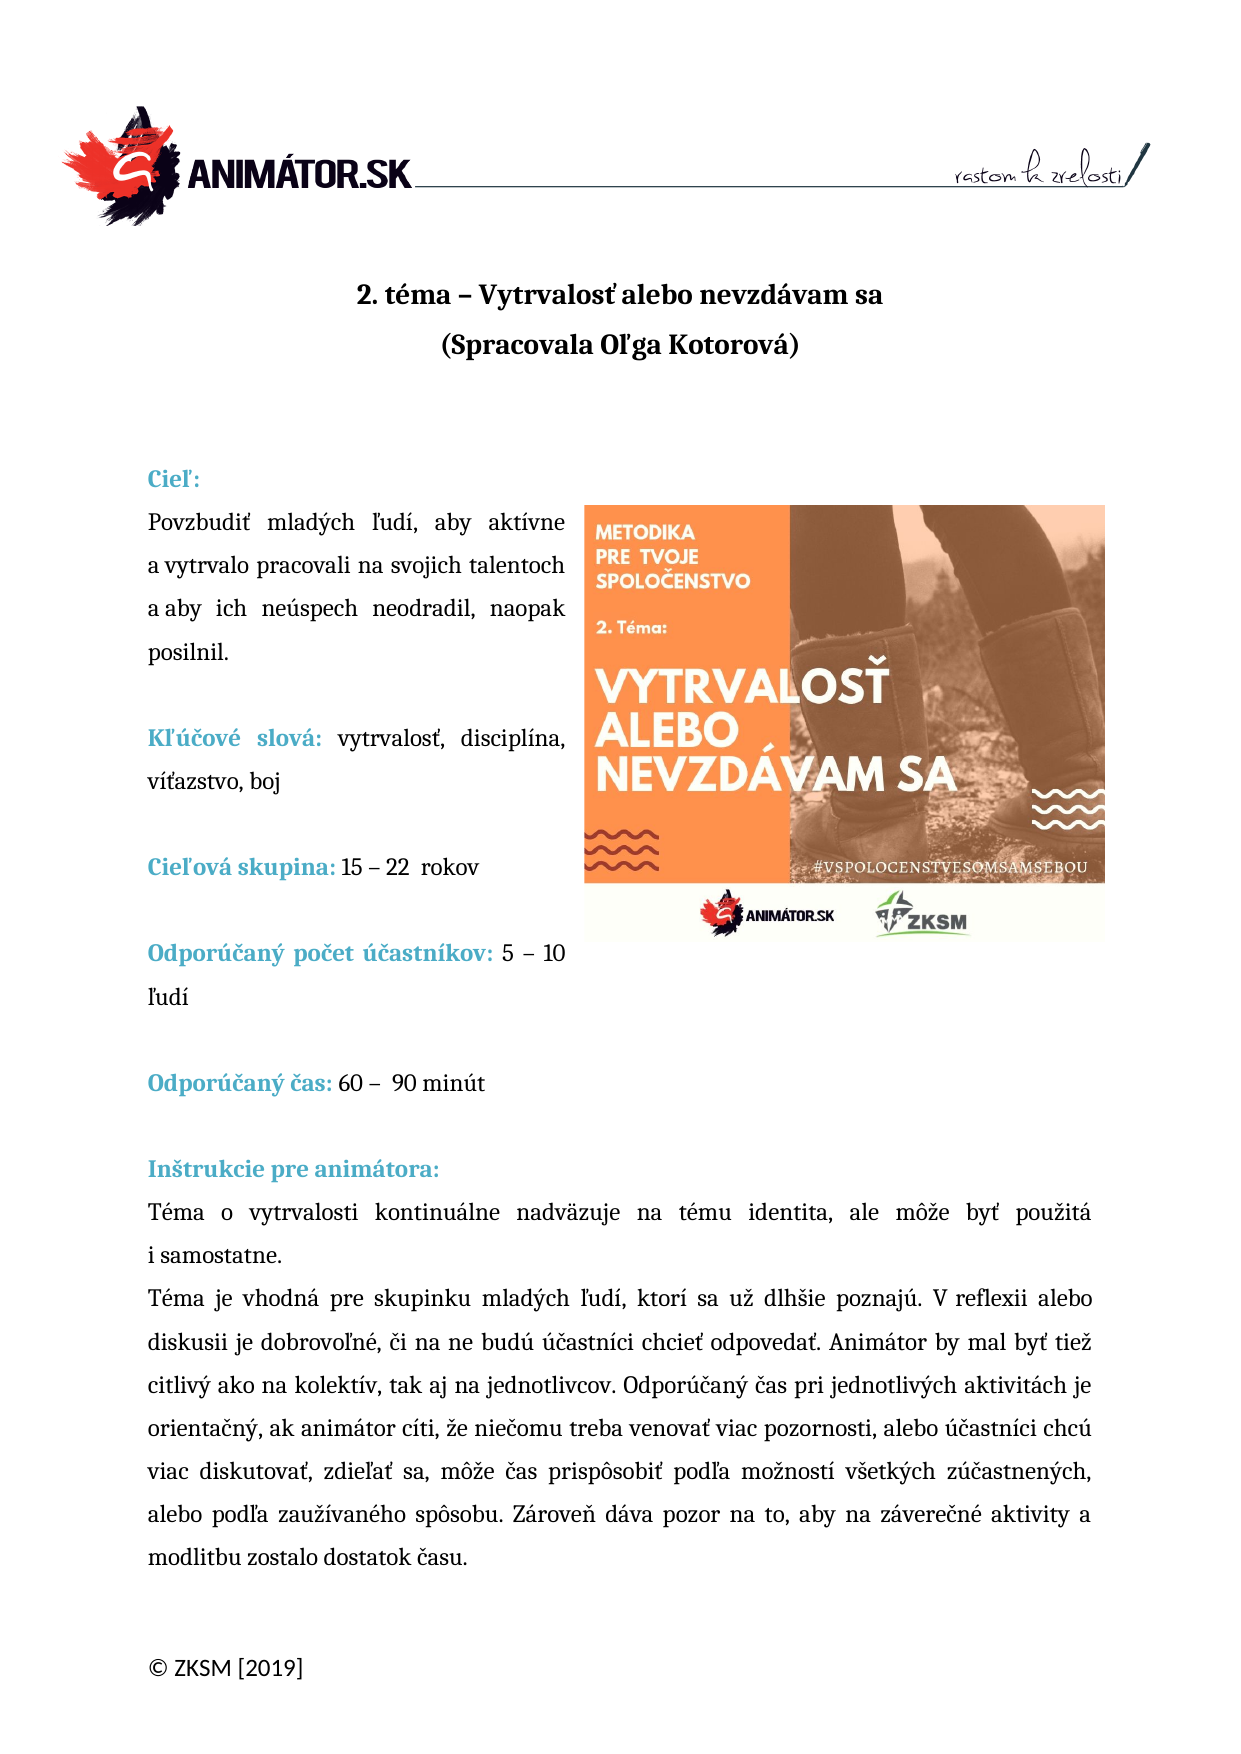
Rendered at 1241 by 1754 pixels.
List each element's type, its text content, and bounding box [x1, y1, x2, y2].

text (Spracovala Oľga Kotorová) [148, 328, 1093, 362]
text Cieľová skupina: 15 – 22 rokov [148, 853, 584, 882]
text Cieľ: [148, 465, 1093, 494]
text Odporúčaný čas: 60 – 90 minút [148, 1069, 1093, 1097]
picture [584, 505, 1105, 942]
text Téma je vhodná pre skupinku mladých ľudí, ktorí sa už dlhšie poznajú. V reflexii alebo diskusii je dobrovoľné, či na ne budú účastníci chcieť odpovedať. Animátor by mal byť tiež citlivý ako na kolektív, tak aj na jednotlivcov. Odporúčaný čas pri jednotlivých aktivitách je orientačný, ak animátor cíti, že niečomu treba venovať viac pozornosti, alebo účastníci chcú viac diskutovať, zdieľať sa, môže čas prispôsobiť podľa možností všetkých zúčastnených, alebo podľa zaužívaného spôsobu. Zároveň dáva pozor na to, aby na záverečné aktivity a modlitbu zostalo dostatok času. [148, 1284, 1093, 1572]
text Téma o vytrvalosti kontinuálne nadväzuje na tému identita, ale môže byť použitá i samostatne. [148, 1198, 1093, 1270]
text Odporúčaný počet účastníkov: 5 – 10 ľudí [148, 939, 1093, 1011]
text Inštrukcie pre animátora: [148, 1155, 1093, 1184]
text 2. téma – Vytrvalosť alebo nevzdávam sa [148, 278, 1093, 312]
text Kľúčové slová: vytrvalosť, disciplína, víťazstvo, boj [148, 724, 584, 796]
picture [29, 102, 1179, 228]
text Povzbudiť mladých ľudí, aby aktívne a vytrvalo pracovali na svojich talentoch a aby ich neúspech neodradil, naopak posilnil. [148, 508, 584, 666]
